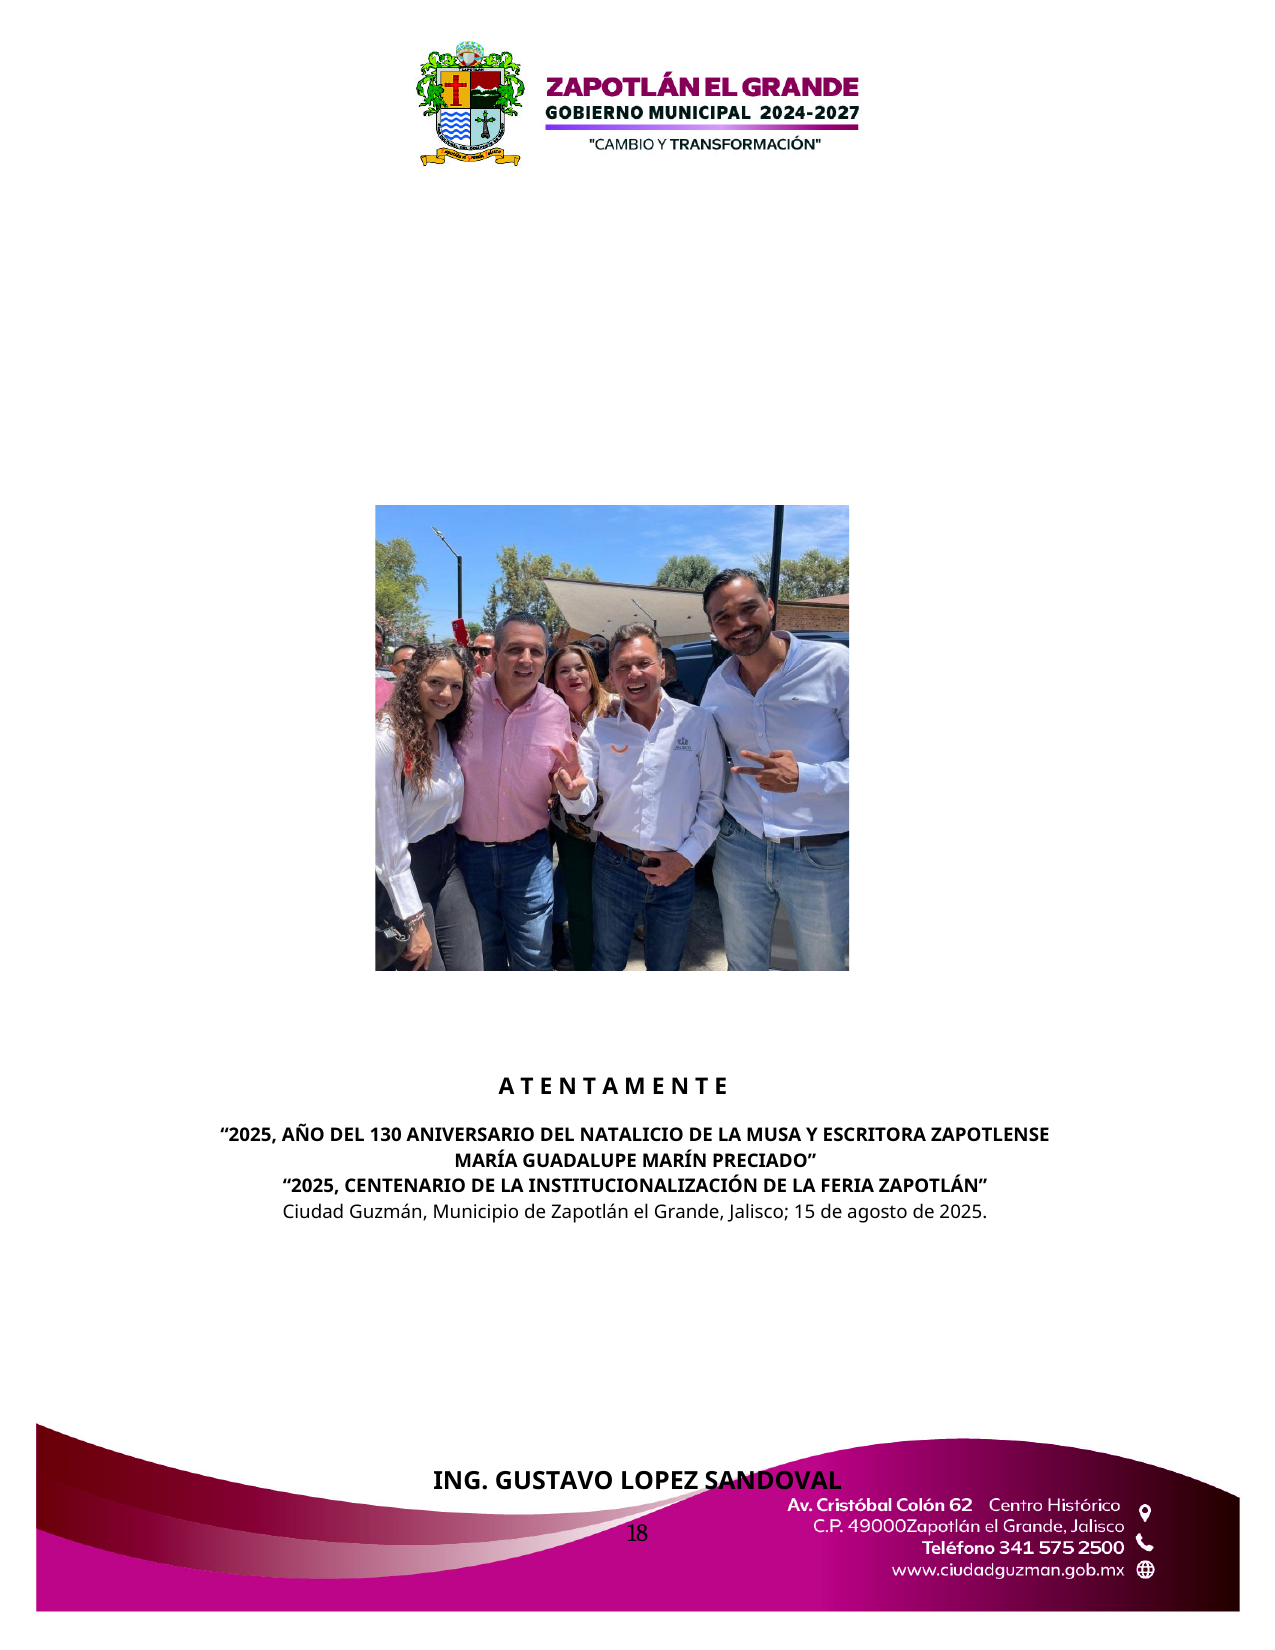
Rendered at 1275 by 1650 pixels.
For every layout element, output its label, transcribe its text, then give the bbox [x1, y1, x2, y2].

text Ciudad Guzmán, Municipio de Zapotlán el Grande, Jalisco; 15 de agosto de 2025. [210, 1198, 1059, 1224]
text “2025, CENTENARIO DE LA INSTITUCIONALIZACIÓN DE LA FERIA ZAPOTLÁN” [210, 1172, 1059, 1198]
text A T E N T A M E N T E [177, 1070, 1048, 1101]
picture [0, 0, 1275, 1650]
text “2025, AÑO DEL 130 ANIVERSARIO DEL NATALICIO DE LA MUSA Y ESCRITORA ZAPOTLENSE MARÍA GUADALUPE MARÍN PRECIADO” [210, 1121, 1059, 1172]
text ING. GUSTAVO LOPEZ SANDOVAL [177, 1463, 1098, 1497]
